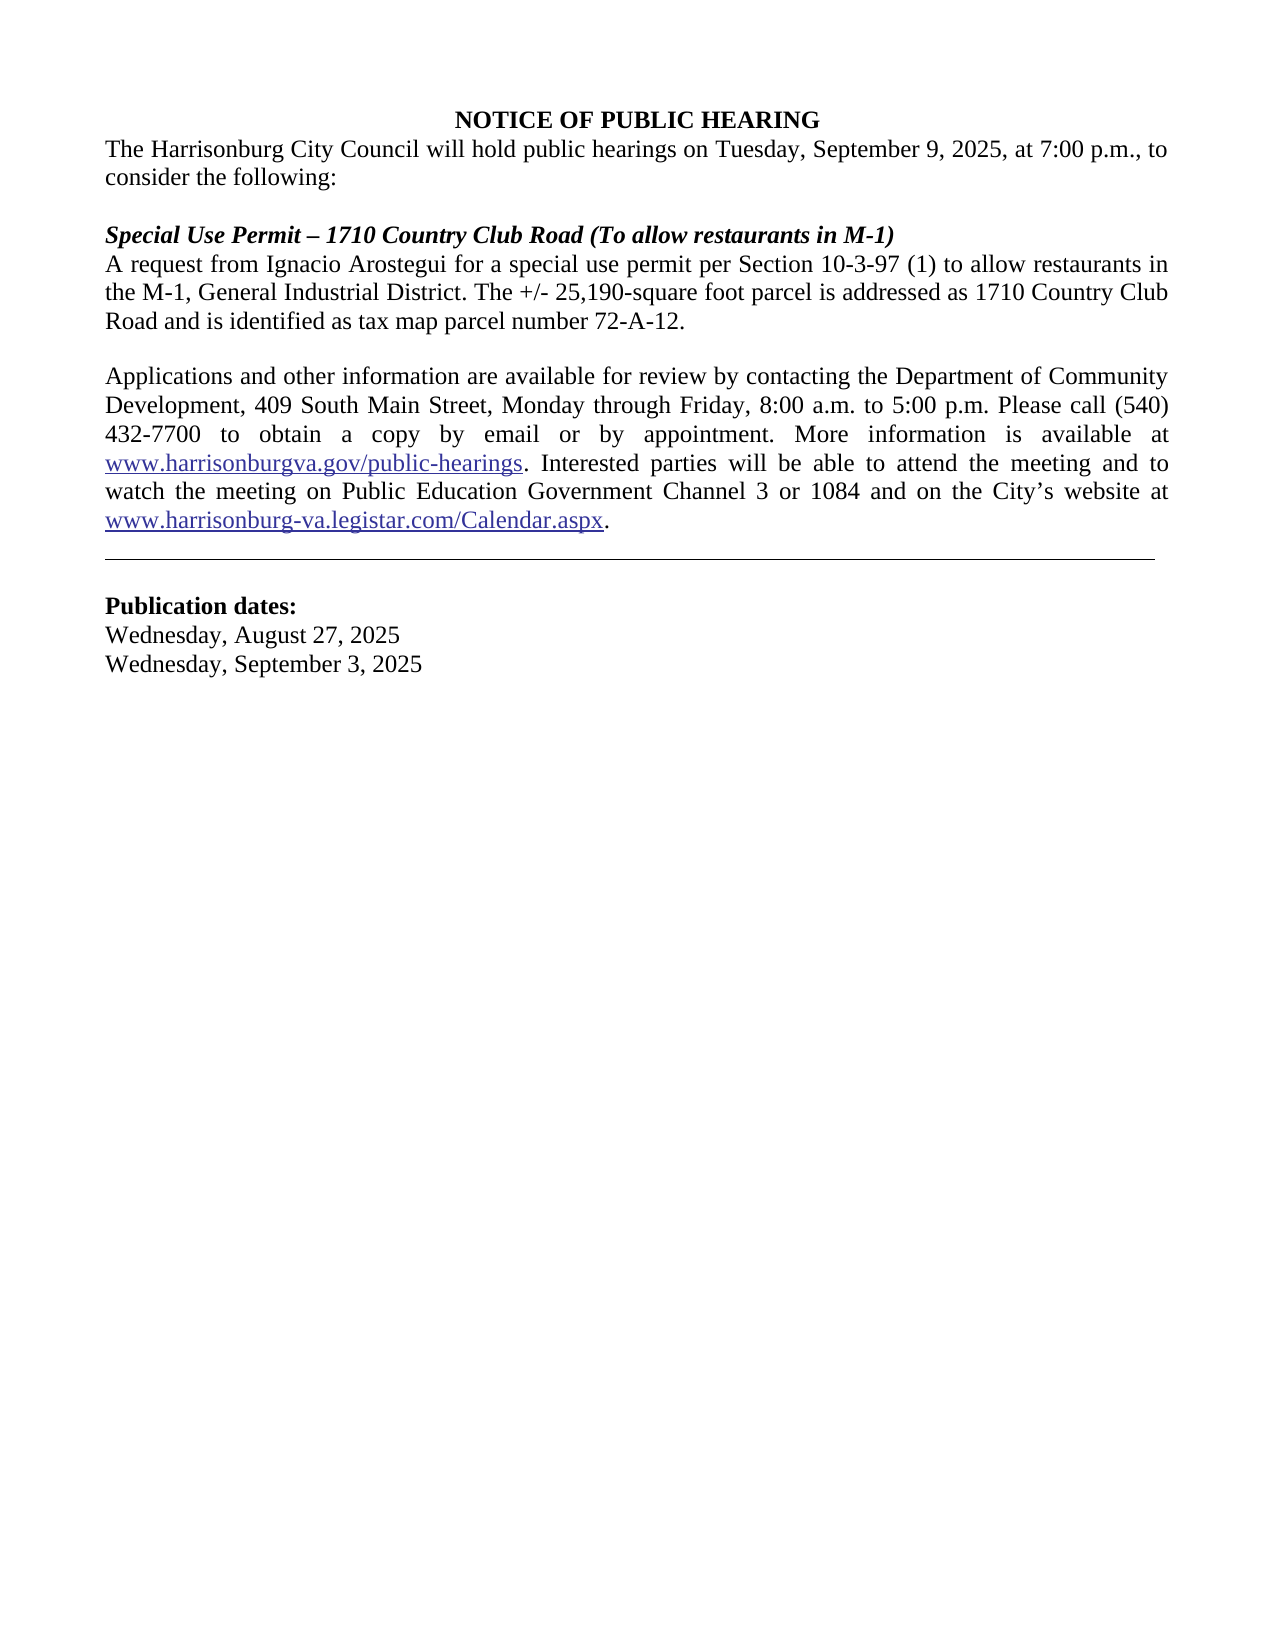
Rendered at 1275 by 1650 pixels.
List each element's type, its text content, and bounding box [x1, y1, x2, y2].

text NOTICE OF PUBLIC HEARING [105, 105, 1170, 134]
text Applications and other information are available for review by contacting the Department of Community Development, 409 South Main Street, Monday through Friday, 8:00 a.m. to 5:00 p.m. Please call (540) 432-7700 to obtain a copy by email or by appointment. More information is available at www.harrisonburgva.gov/public-hearings. Interested parties will be able to attend the meeting and to watch the meeting on Public Education Government Channel 3 or 1084 and on the City’s website at www.harrisonburg-va.legistar.com/Calendar.aspx. [105, 361, 1170, 534]
text Wednesday, September 3, 2025 [105, 649, 1170, 678]
text Special Use Permit – 1710 Country Club Road (To allow restaurants in M-1) [105, 220, 1170, 249]
text The Harrisonburg City Council will hold public hearings on Tuesday, September 9, 2025, at 7:00 p.m., to consider the following: [105, 134, 1170, 191]
text Wednesday, August 27, 2025 [105, 620, 1170, 649]
text A request from Ignacio Arostegui for a special use permit per Section 10-3-97 (1) to allow restaurants in the M-1, General Industrial District. The +/- 25,190-square foot parcel is addressed as 1710 Country Club Road and is identified as tax map parcel number 72-A-12. [105, 249, 1170, 335]
text Publication dates: [105, 591, 1170, 620]
